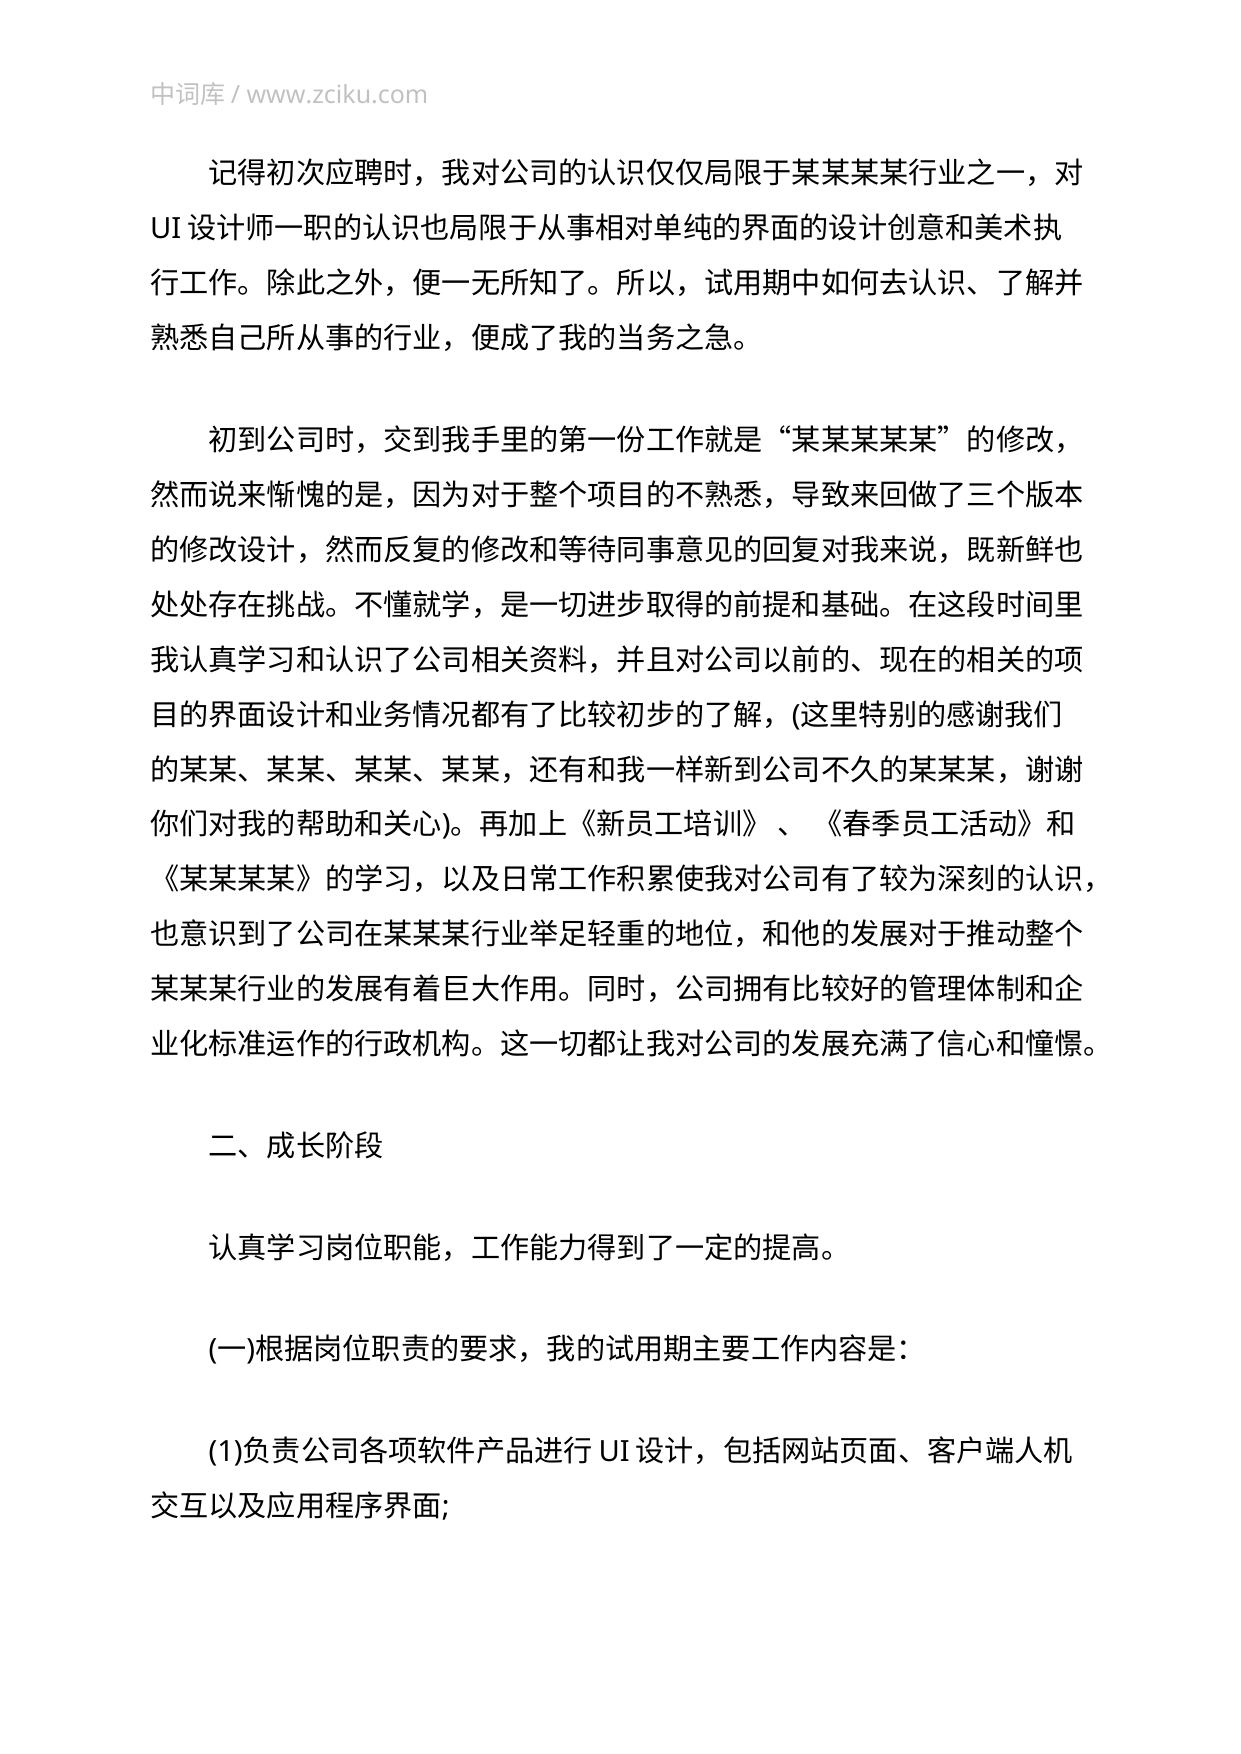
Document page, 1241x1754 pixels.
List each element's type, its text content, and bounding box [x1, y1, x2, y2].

text (1)负责公司各项软件产品进行UI设计，包括网站页面、客户端人机交互以及应用程序界面; [150, 1428, 1090, 1525]
text 二、成长阶段 [150, 1122, 1090, 1165]
text (一)根据岗位职责的要求，我的试用期主要工作内容是： [150, 1326, 1090, 1368]
text 初到公司时，交到我手里的第一份工作就是“某某某某某”的修改，然而说来惭愧的是，因为对于整个项目的不熟悉，导致来回做了三个版本的修改设计，然而反复的修改和等待同事意见的回复对我来说，既新鲜也处处存在挑战。不懂就学，是一切进步取得的前提和基础。在这段时间里我认真学习和认识了公司相关资料，并且对公司以前的、现在的相关的项目的界面设计和业务情况都有了比较初步的了解，(这里特别的感谢我们的某某、某某、某某、某某，还有和我一样新到公司不久的某某某，谢谢你们对我的帮助和关心)。再加上《新员工培训》 、 《春季员工活动》和《某某某某》的学习，以及日常工作积累使我对公司有了较为深刻的认识，也意识到了公司在某某某行业举足轻重的地位，和他的发展对于推动整个某某某行业的发展有着巨大作用。同时，公司拥有比较好的管理体制和企业化标准运作的行政机构。这一切都让我对公司的发展充满了信心和憧憬。 [150, 417, 1090, 1063]
text 认真学习岗位职能，工作能力得到了一定的提高。 [150, 1224, 1090, 1266]
text 记得初次应聘时，我对公司的认识仅仅局限于某某某某行业之一，对UI设计师一职的认识也局限于从事相对单纯的界面的设计创意和美术执行工作。除此之外，便一无所知了。所以，试用期中如何去认识、了解并熟悉自己所从事的行业，便成了我的当务之急。 [150, 150, 1090, 357]
